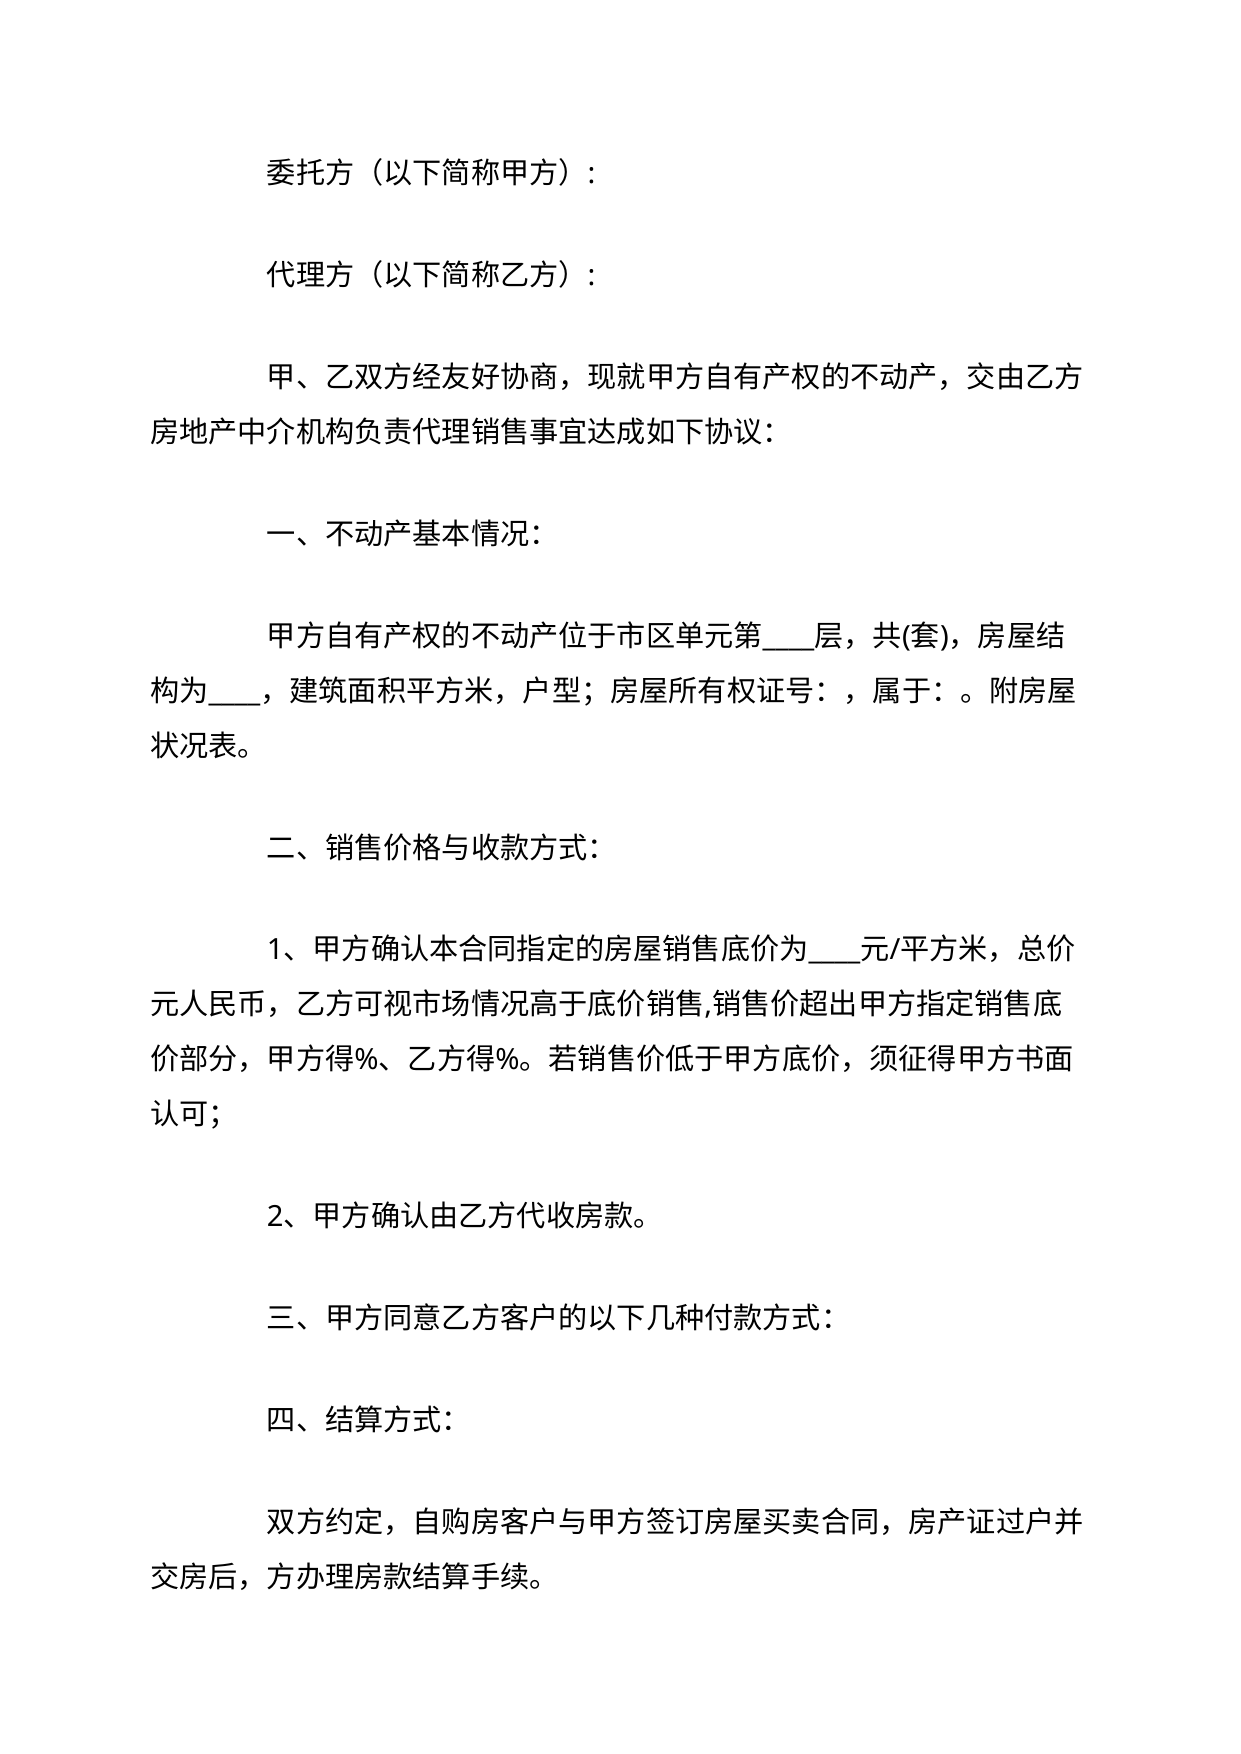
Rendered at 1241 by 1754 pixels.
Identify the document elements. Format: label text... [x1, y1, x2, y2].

text 二、销售价格与收款方式： [150, 824, 1090, 866]
text 甲、乙双方经友好协商，现就甲方自有产权的不动产，交由乙方房地产中介机构负责代理销售事宜达成如下协议： [150, 354, 1090, 451]
text 双方约定，自购房客户与甲方签订房屋买卖合同，房产证过户并交房后，方办理房款结算手续。 [150, 1498, 1090, 1595]
text 代理方（以下简称乙方）: [150, 252, 1090, 294]
text 四、结算方式： [150, 1396, 1090, 1439]
text 委托方（以下简称甲方）: [150, 150, 1090, 192]
text 甲方自有产权的不动产位于市区单元第____层，共(套)，房屋结构为____，建筑面积平方米，户型；房屋所有权证号：，属于：。附房屋状况表。 [150, 612, 1090, 765]
text 三、甲方同意乙方客户的以下几种付款方式： [150, 1295, 1090, 1337]
text 2、甲方确认由乙方代收房款。 [150, 1193, 1090, 1235]
text 一、不动产基本情况： [150, 511, 1090, 553]
text 1、甲方确认本合同指定的房屋销售底价为____元/平方米，总价元人民币，乙方可视市场情况高于底价销售,销售价超出甲方指定销售底价部分，甲方得%、乙方得%。若销售价低于甲方底价，须征得甲方书面认可； [150, 926, 1090, 1133]
